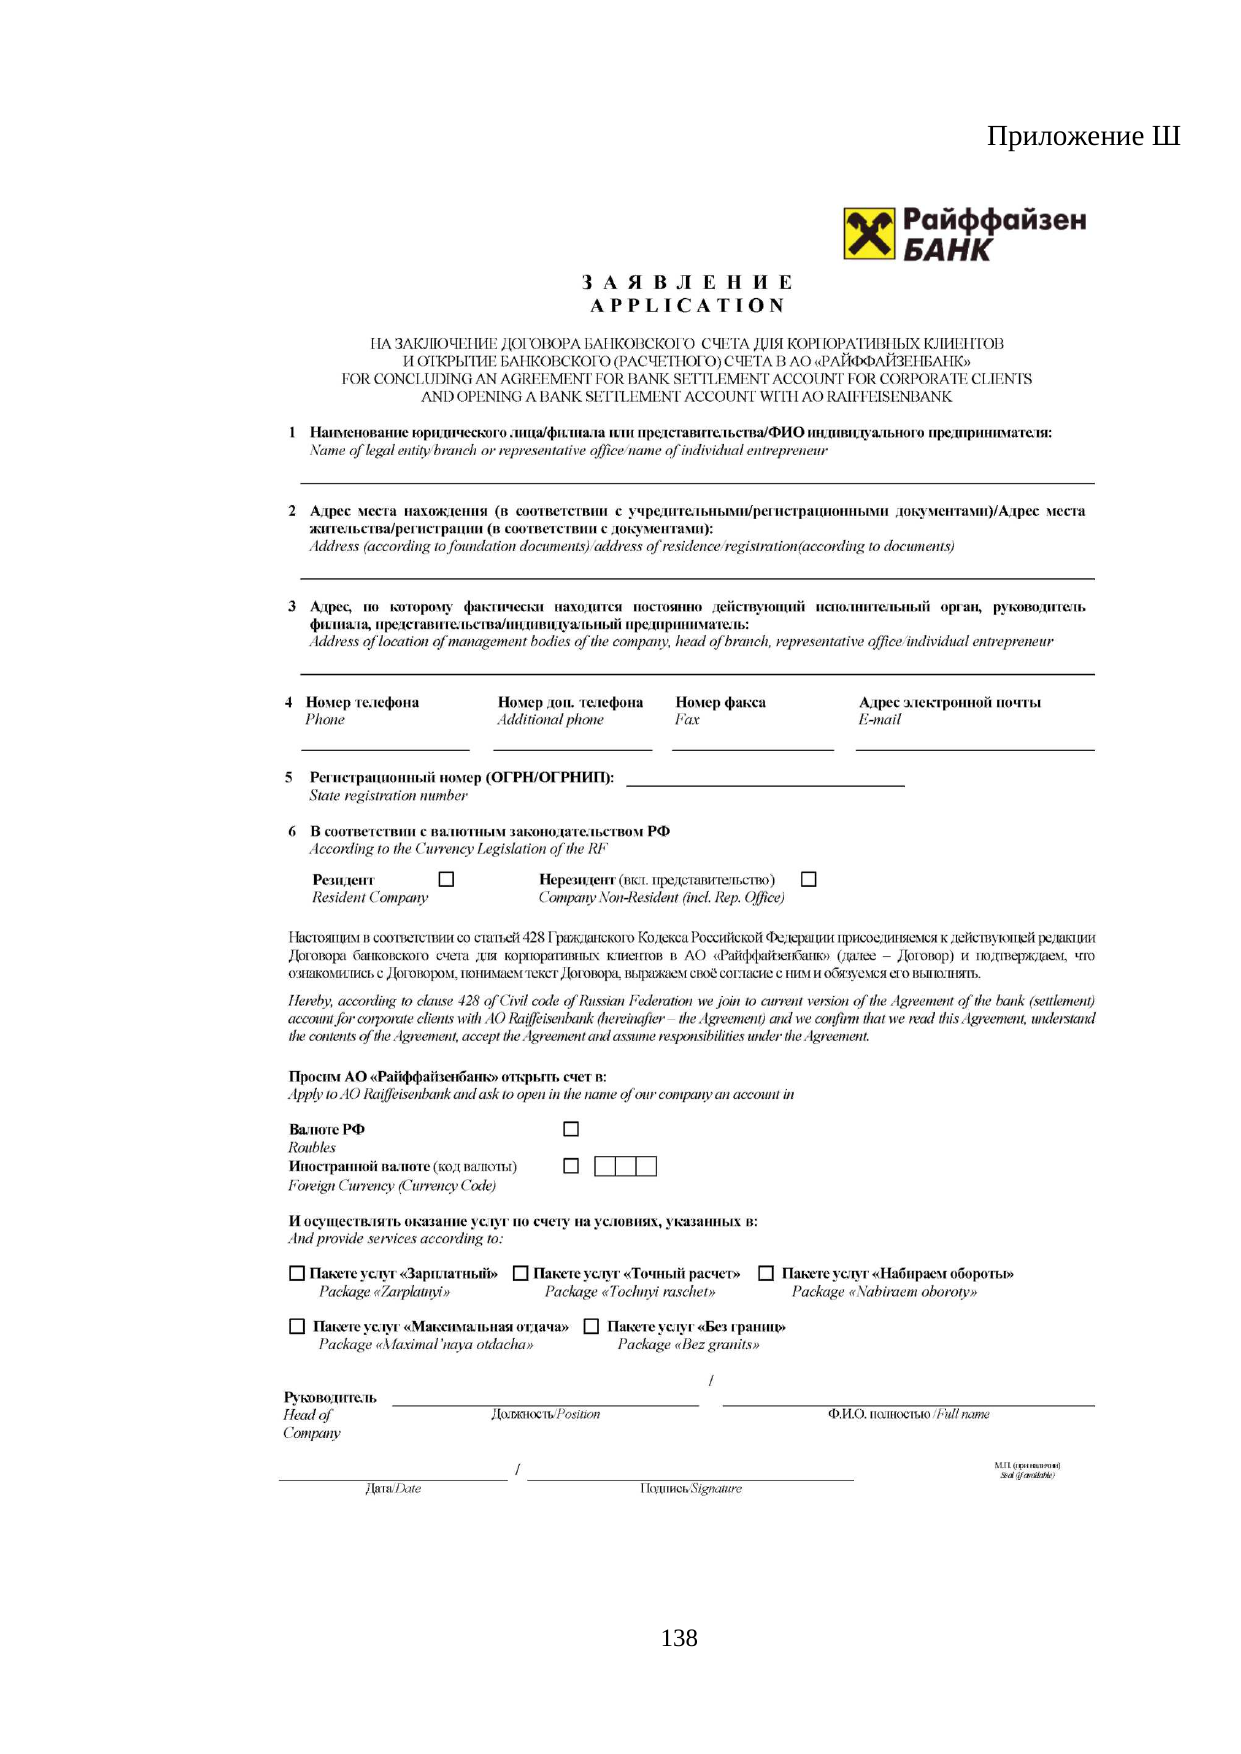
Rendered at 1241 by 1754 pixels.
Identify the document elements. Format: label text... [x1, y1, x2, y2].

picture [179, 185, 1182, 1596]
text Приложение Ш [177, 118, 1181, 152]
